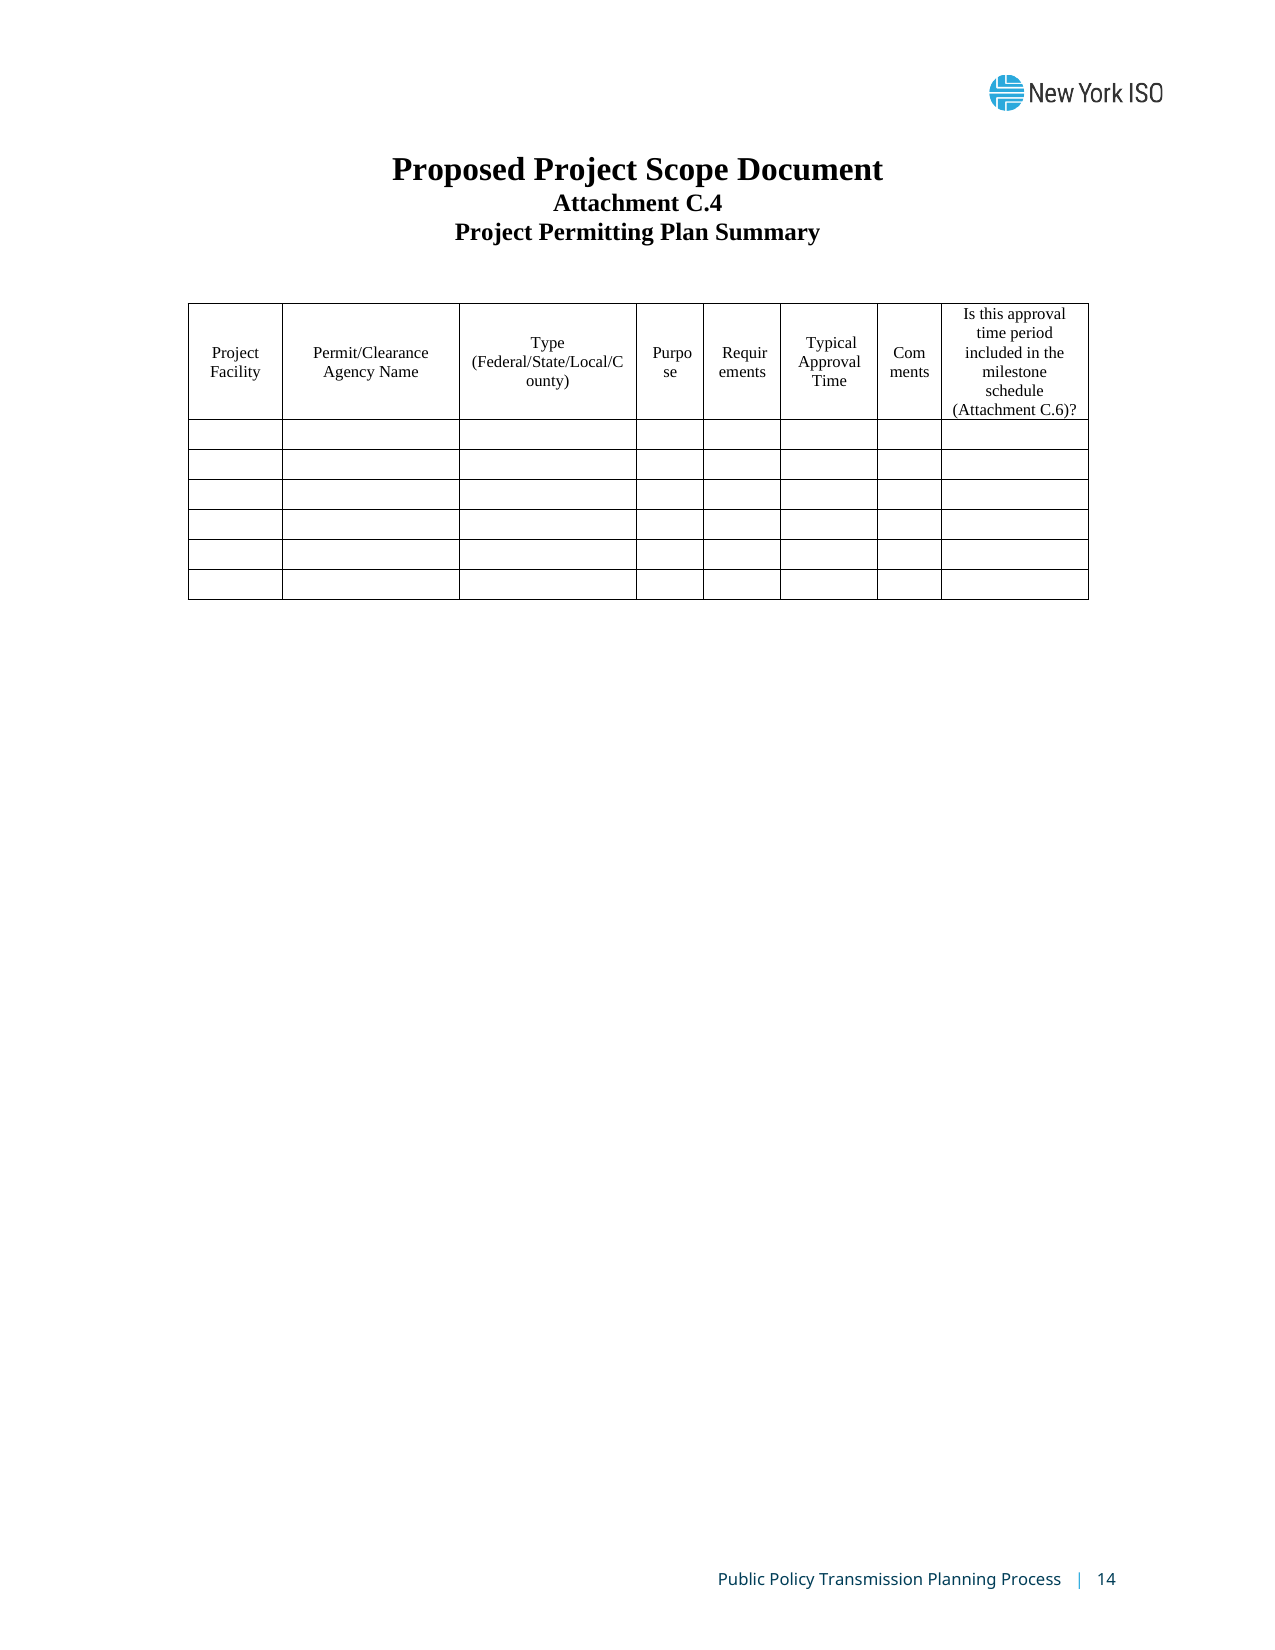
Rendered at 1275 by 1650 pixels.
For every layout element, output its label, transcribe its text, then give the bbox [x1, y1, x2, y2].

table_cell [878, 570, 941, 599]
table_cell [637, 450, 703, 479]
table_cell [637, 420, 703, 449]
table_cell [704, 420, 780, 449]
table_header Type (Federal/State/Local/County) [460, 304, 636, 419]
table_cell [460, 420, 636, 449]
table_cell [189, 450, 282, 479]
table_cell [942, 570, 1088, 599]
table_cell [283, 540, 459, 569]
table_cell [704, 540, 780, 569]
picture [1107, 1573, 1113, 1580]
table_cell [283, 570, 459, 599]
table_header Project Facility [189, 304, 282, 419]
table_cell [781, 510, 877, 539]
table_cell [283, 480, 459, 509]
table_header Purpose [637, 304, 703, 419]
table_cell [781, 450, 877, 479]
table_cell [781, 540, 877, 569]
table_cell [878, 540, 941, 569]
table_cell [460, 510, 636, 539]
table_cell [189, 480, 282, 509]
text Proposed Project Scope Document [187, 150, 1087, 188]
table_header Requirements [704, 304, 780, 419]
text Attachment C.4 [187, 188, 1087, 217]
table_header Typical Approval Time [781, 304, 877, 419]
table_cell [637, 540, 703, 569]
table_cell [460, 450, 636, 479]
table_cell [637, 480, 703, 509]
table_cell [942, 420, 1088, 449]
table_cell [189, 540, 282, 569]
table_cell [878, 450, 941, 479]
table_cell [704, 480, 780, 509]
picture [929, 1573, 934, 1585]
picture [989, 75, 1163, 111]
table_cell [878, 510, 941, 539]
table_cell [704, 510, 780, 539]
table_cell [942, 540, 1088, 569]
table_cell [637, 570, 703, 599]
table_cell [704, 570, 780, 599]
table_cell [781, 570, 877, 599]
table_cell [460, 540, 636, 569]
table_cell [781, 420, 877, 449]
table_cell [460, 570, 636, 599]
table_cell [283, 420, 459, 449]
table_cell [704, 450, 780, 479]
table_cell [878, 420, 941, 449]
table_header Permit/Clearance Agency Name [283, 304, 459, 419]
picture [1098, 1573, 1102, 1585]
table_cell [283, 510, 459, 539]
table_cell [878, 480, 941, 509]
table_header Is this approval time period included in the milestone schedule (Attachment C.6)? [942, 304, 1088, 419]
table_cell [460, 480, 636, 509]
text Project Permitting Plan Summary [187, 217, 1087, 246]
table_cell [189, 570, 282, 599]
table_cell [189, 420, 282, 449]
table_cell [189, 510, 282, 539]
table_header Comments [878, 304, 941, 419]
table_cell [942, 510, 1088, 539]
table_cell [781, 480, 877, 509]
table_cell [637, 510, 703, 539]
table_cell [942, 450, 1088, 479]
table_cell [942, 480, 1088, 509]
table_cell [283, 450, 459, 479]
